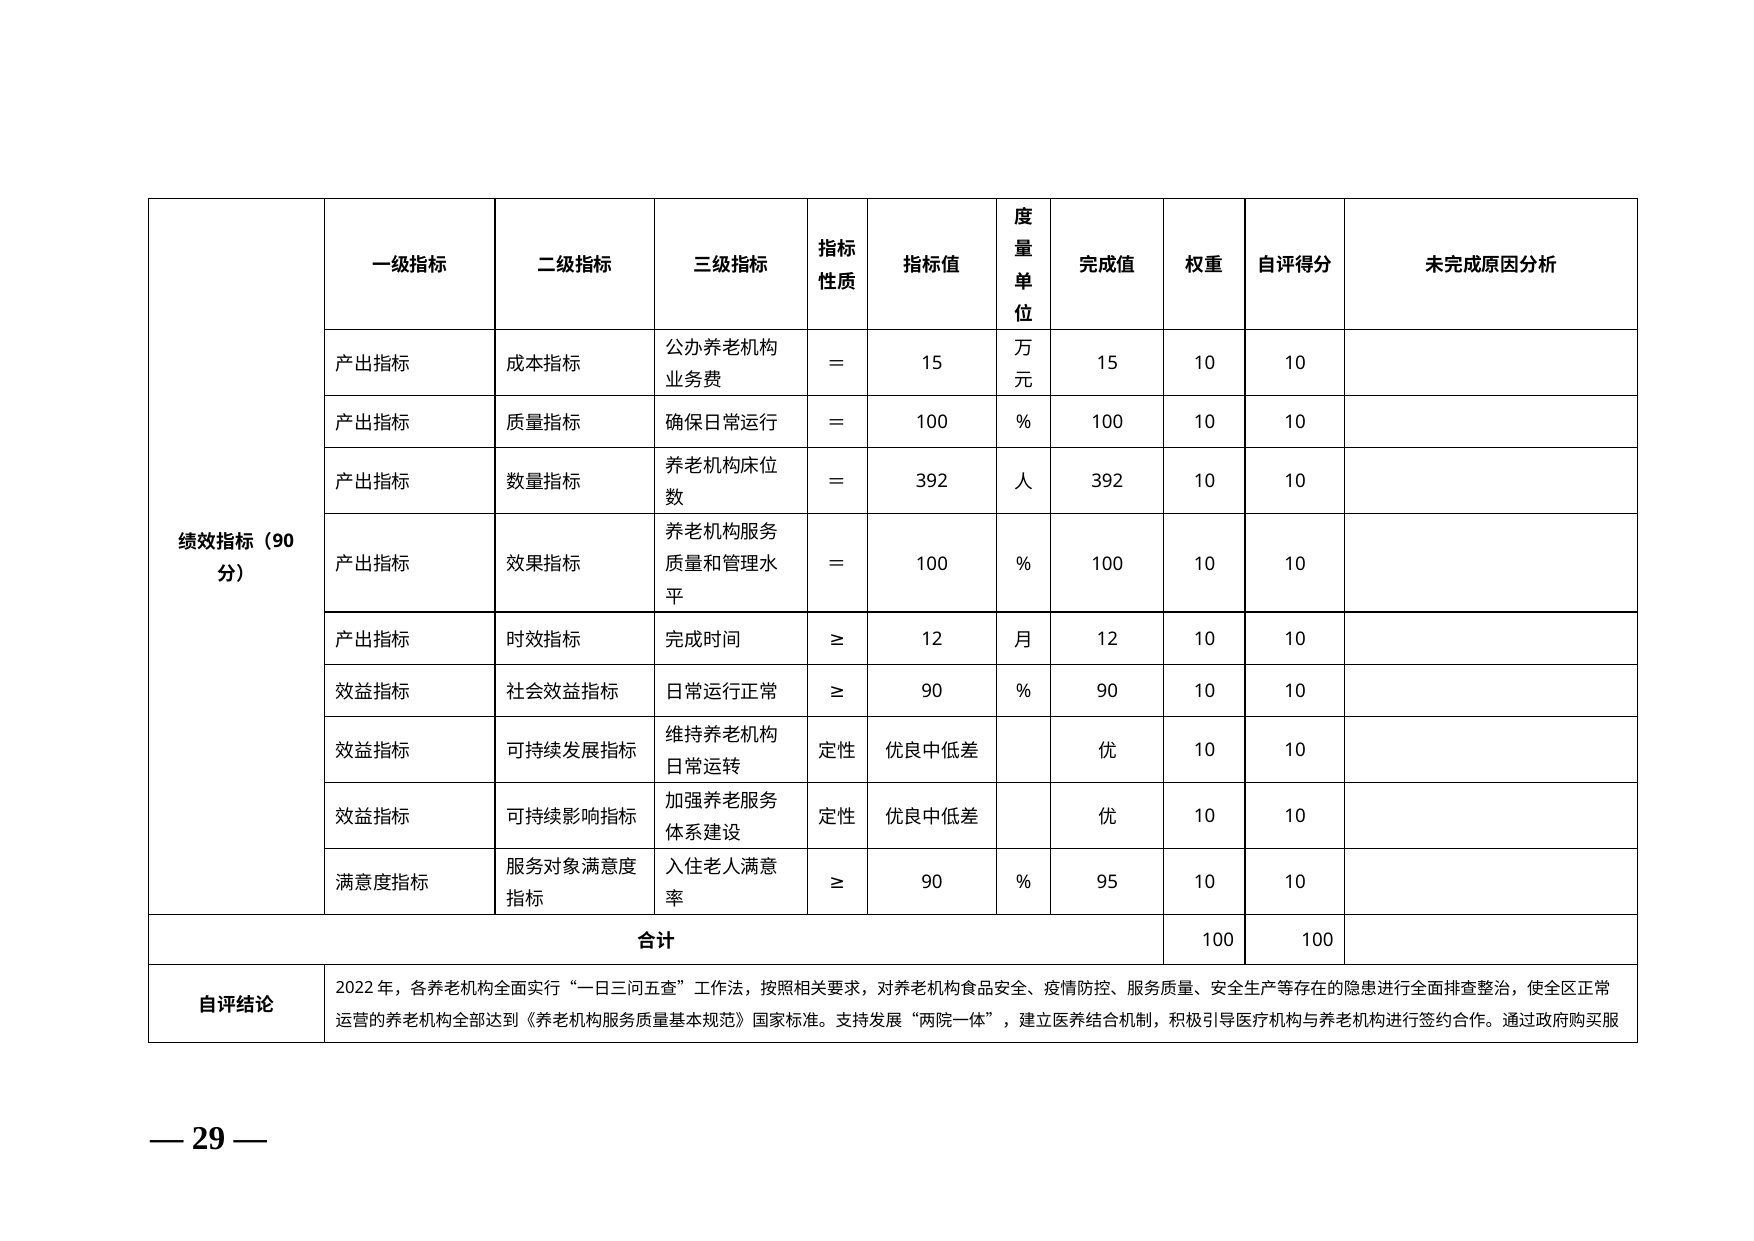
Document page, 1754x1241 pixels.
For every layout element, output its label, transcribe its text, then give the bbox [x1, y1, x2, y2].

table_cell 可持续影响指标 [496, 783, 654, 848]
table_cell 完成时间 [655, 613, 807, 663]
table_cell [1345, 514, 1637, 611]
table_cell 10 [1246, 330, 1344, 395]
table_cell 90 [868, 849, 996, 914]
table_cell 定性 [808, 717, 867, 782]
table_cell 数量指标 [496, 448, 654, 513]
table_cell [1345, 717, 1637, 782]
table_cell 10 [1246, 448, 1344, 513]
table_cell 392 [868, 448, 996, 513]
table_cell 100 [868, 396, 996, 447]
table_cell 二级指标 [496, 199, 654, 329]
table_cell ≥ [808, 613, 867, 663]
table_cell 95 [1051, 849, 1163, 914]
table_cell [1345, 330, 1637, 395]
table_cell 10 [1164, 613, 1244, 663]
table_cell 10 [1246, 514, 1344, 611]
table_cell 公办养老机构业务费 [655, 330, 807, 395]
table_cell 自评结论 [149, 965, 324, 1042]
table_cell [325, 965, 1637, 1042]
table_cell 服务对象满意度指标 [496, 849, 654, 914]
table_cell 权重 [1164, 199, 1244, 329]
table_cell [997, 783, 1050, 848]
table_cell % [997, 849, 1050, 914]
table_cell [1345, 783, 1637, 848]
table_cell 效益指标 [325, 665, 494, 716]
table_cell % [997, 665, 1050, 716]
table_cell 月 [997, 613, 1050, 663]
table_cell ＝ [808, 330, 867, 395]
table_cell [1345, 665, 1637, 716]
table_cell 效益指标 [325, 783, 494, 848]
table_cell 15 [1051, 330, 1163, 395]
table_cell 人 [997, 448, 1050, 513]
table_cell 优良中低差 [868, 783, 996, 848]
table_cell 100 [1246, 915, 1344, 964]
table_cell 优良中低差 [868, 717, 996, 782]
table_cell 合计 [149, 915, 1163, 964]
table_cell 度量单位 [997, 199, 1050, 329]
table_cell 三级指标 [655, 199, 807, 329]
table_cell 时效指标 [496, 613, 654, 663]
table_cell [1345, 613, 1637, 663]
table_cell 10 [1246, 783, 1344, 848]
table_cell 满意度指标 [325, 849, 494, 914]
table_cell 10 [1164, 783, 1244, 848]
table_cell 90 [868, 665, 996, 716]
table_cell 自评得分 [1246, 199, 1344, 329]
table_cell 绩效指标（90分） [149, 199, 324, 914]
table_cell 10 [1164, 396, 1244, 447]
table_cell [1345, 448, 1637, 513]
table_cell 定性 [808, 783, 867, 848]
table_cell [1345, 849, 1637, 914]
table_cell ≥ [808, 849, 867, 914]
table_cell ＝ [808, 514, 867, 611]
table_cell 10 [1164, 849, 1244, 914]
table_cell 确保日常运行 [655, 396, 807, 447]
table_cell 10 [1164, 448, 1244, 513]
table_cell 10 [1164, 330, 1244, 395]
table_cell 100 [1164, 915, 1244, 964]
table_cell 15 [868, 330, 996, 395]
table_cell 90 [1051, 665, 1163, 716]
table_cell 产出指标 [325, 613, 494, 663]
table_cell 产出指标 [325, 448, 494, 513]
table_cell 10 [1246, 613, 1344, 663]
table_cell 社会效益指标 [496, 665, 654, 716]
table_cell 完成值 [1051, 199, 1163, 329]
table_cell 100 [1051, 396, 1163, 447]
table_cell 效益指标 [325, 717, 494, 782]
table_cell 产出指标 [325, 396, 494, 447]
table_cell 质量指标 [496, 396, 654, 447]
table_cell 维持养老机构日常运转 [655, 717, 807, 782]
table_cell 加强养老服务体系建设 [655, 783, 807, 848]
table_cell 可持续发展指标 [496, 717, 654, 782]
table_cell 10 [1164, 514, 1244, 611]
table_cell ≥ [808, 665, 867, 716]
table_cell [1345, 396, 1637, 447]
table_cell 指标值 [868, 199, 996, 329]
table_cell 优 [1051, 783, 1163, 848]
table_cell 100 [868, 514, 996, 611]
table_cell % [997, 514, 1050, 611]
table_cell [1345, 915, 1637, 964]
table_cell [997, 717, 1050, 782]
table_cell 未完成原因分析 [1345, 199, 1637, 329]
table_cell 万元 [997, 330, 1050, 395]
table_cell 入住老人满意率 [655, 849, 807, 914]
table_cell 产出指标 [325, 330, 494, 395]
table_cell 12 [868, 613, 996, 663]
table_cell 392 [1051, 448, 1163, 513]
table_cell 养老机构床位数 [655, 448, 807, 513]
table_cell 12 [1051, 613, 1163, 663]
table_cell 10 [1246, 665, 1344, 716]
table_cell ＝ [808, 448, 867, 513]
table_cell 优 [1051, 717, 1163, 782]
table_cell 指标性质 [808, 199, 867, 329]
table_cell 效果指标 [496, 514, 654, 611]
table_cell 100 [1051, 514, 1163, 611]
table_cell 一级指标 [325, 199, 494, 329]
table_cell 成本指标 [496, 330, 654, 395]
table_cell 10 [1164, 717, 1244, 782]
table_cell % [997, 396, 1050, 447]
table_cell 10 [1246, 849, 1344, 914]
table_cell 日常运行正常 [655, 665, 807, 716]
table_cell 产出指标 [325, 514, 494, 611]
table_cell 养老机构服务质量和管理水平 [655, 514, 807, 611]
table_cell 10 [1246, 717, 1344, 782]
table_cell ＝ [808, 396, 867, 447]
table_cell 10 [1246, 396, 1344, 447]
table_cell 10 [1164, 665, 1244, 716]
